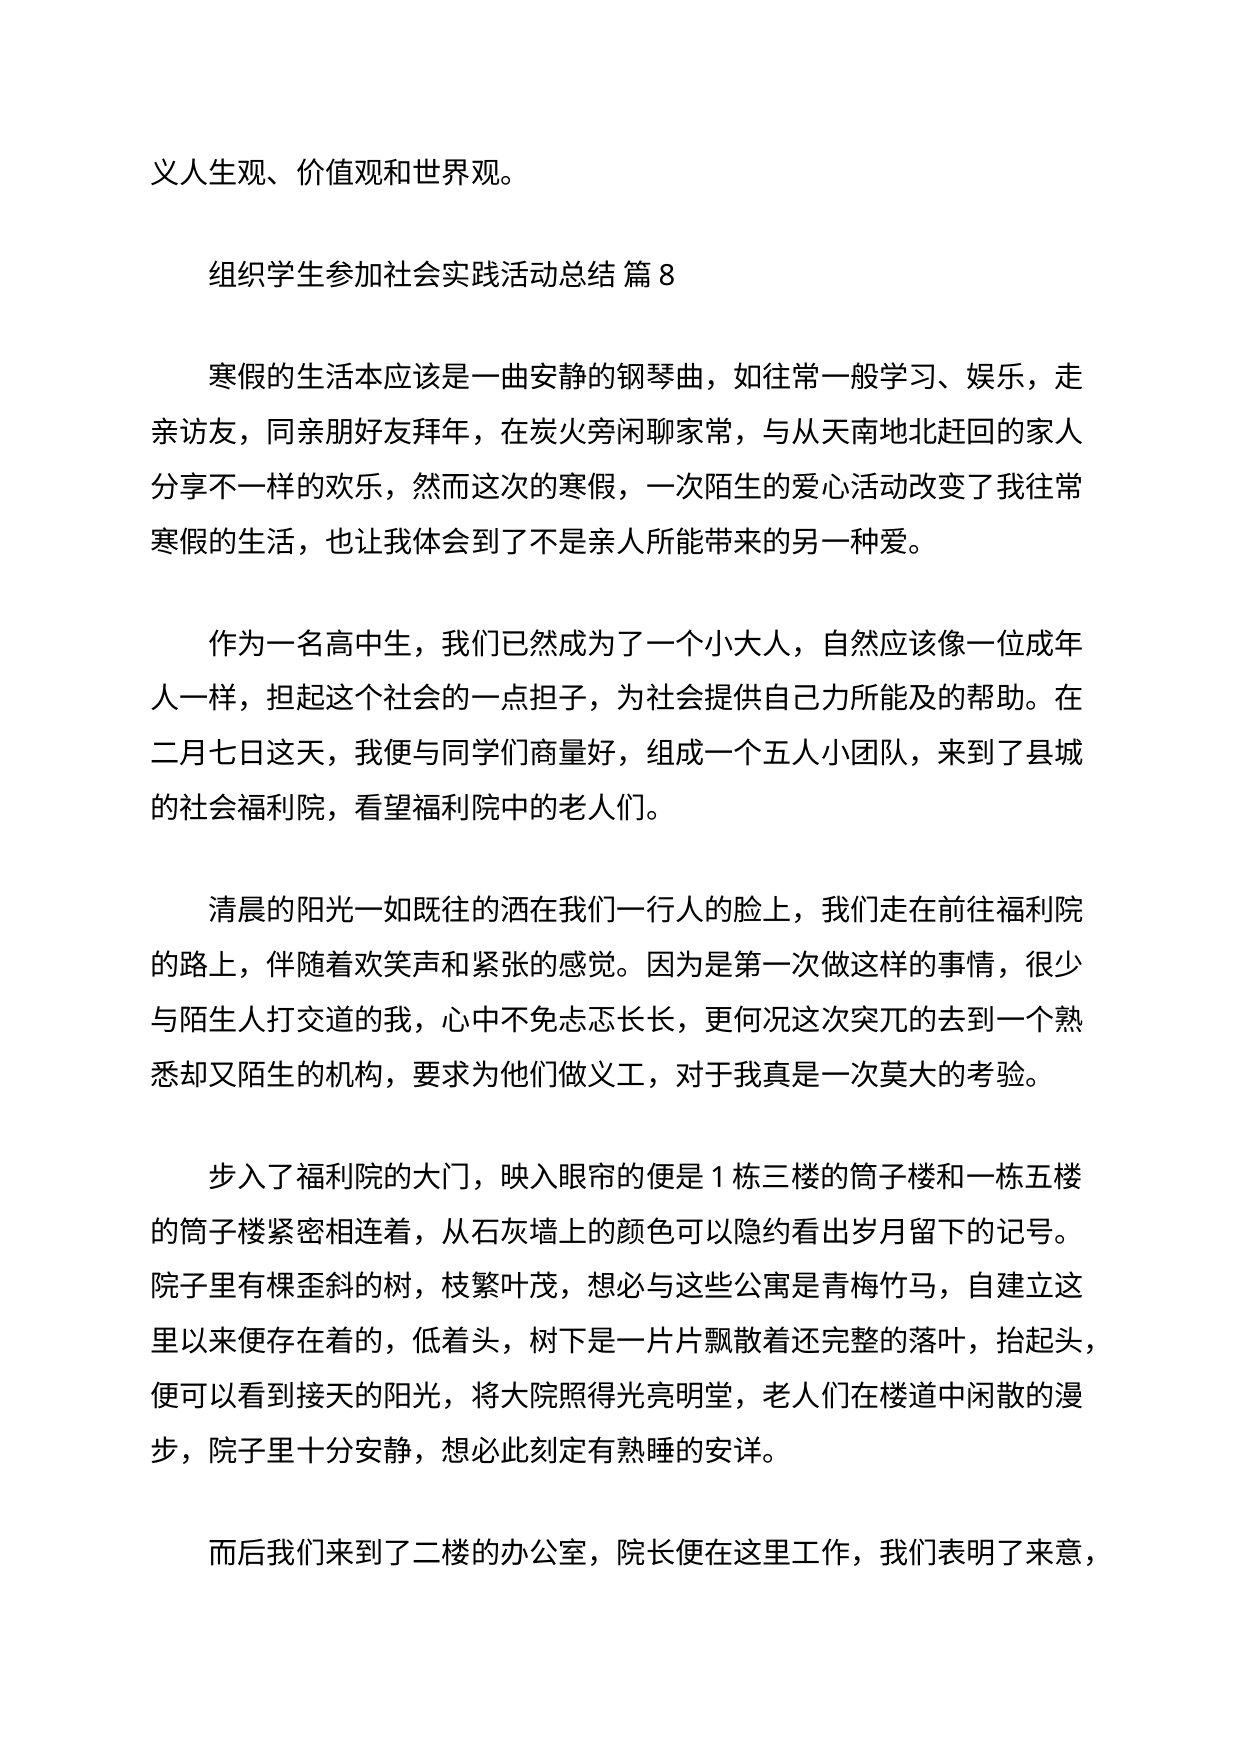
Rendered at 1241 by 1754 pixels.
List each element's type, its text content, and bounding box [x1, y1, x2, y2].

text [150, 150, 1090, 192]
text 寒假的生活本应该是一曲安静的钢琴曲，如往常一般学习、娱乐，走亲访友，同亲朋好友拜年，在炭火旁闲聊家常，与从天南地北赶回的家人分享不一样的欢乐，然而这次的寒假，一次陌生的爱心活动改变了我往常寒假的生活，也让我体会到了不是亲人所能带来的另一种爱。 [150, 354, 1090, 561]
text 作为一名高中生，我们已然成为了一个小大人，自然应该像一位成年人一样，担起这个社会的一点担子，为社会提供自己力所能及的帮助。在二月七日这天，我便与同学们商量好，组成一个五人小团队，来到了县城的社会福利院，看望福利院中的老人们。 [150, 620, 1090, 827]
text 组织学生参加社会实践活动总结 篇8 [150, 252, 1090, 294]
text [150, 1529, 1090, 1572]
text 清晨的阳光一如既往的洒在我们一行人的脸上，我们走在前往福利院的路上，伴随着欢笑声和紧张的感觉。因为是第一次做这样的事情，很少与陌生人打交道的我，心中不免忐忑长长，更何况这次突兀的去到一个熟悉却又陌生的机构，要求为他们做义工，对于我真是一次莫大的考验。 [150, 887, 1090, 1094]
text 步入了福利院的大门，映入眼帘的便是1栋三楼的筒子楼和一栋五楼的筒子楼紧密相连着，从石灰墙上的颜色可以隐约看出岁月留下的记号。院子里有棵歪斜的树，枝繁叶茂，想必与这些公寓是青梅竹马，自建立这里以来便存在着的，低着头，树下是一片片飘散着还完整的落叶，抬起头，便可以看到接天的阳光，将大院照得光亮明堂，老人们在楼道中闲散的漫步，院子里十分安静，想必此刻定有熟睡的安详。 [150, 1153, 1090, 1470]
